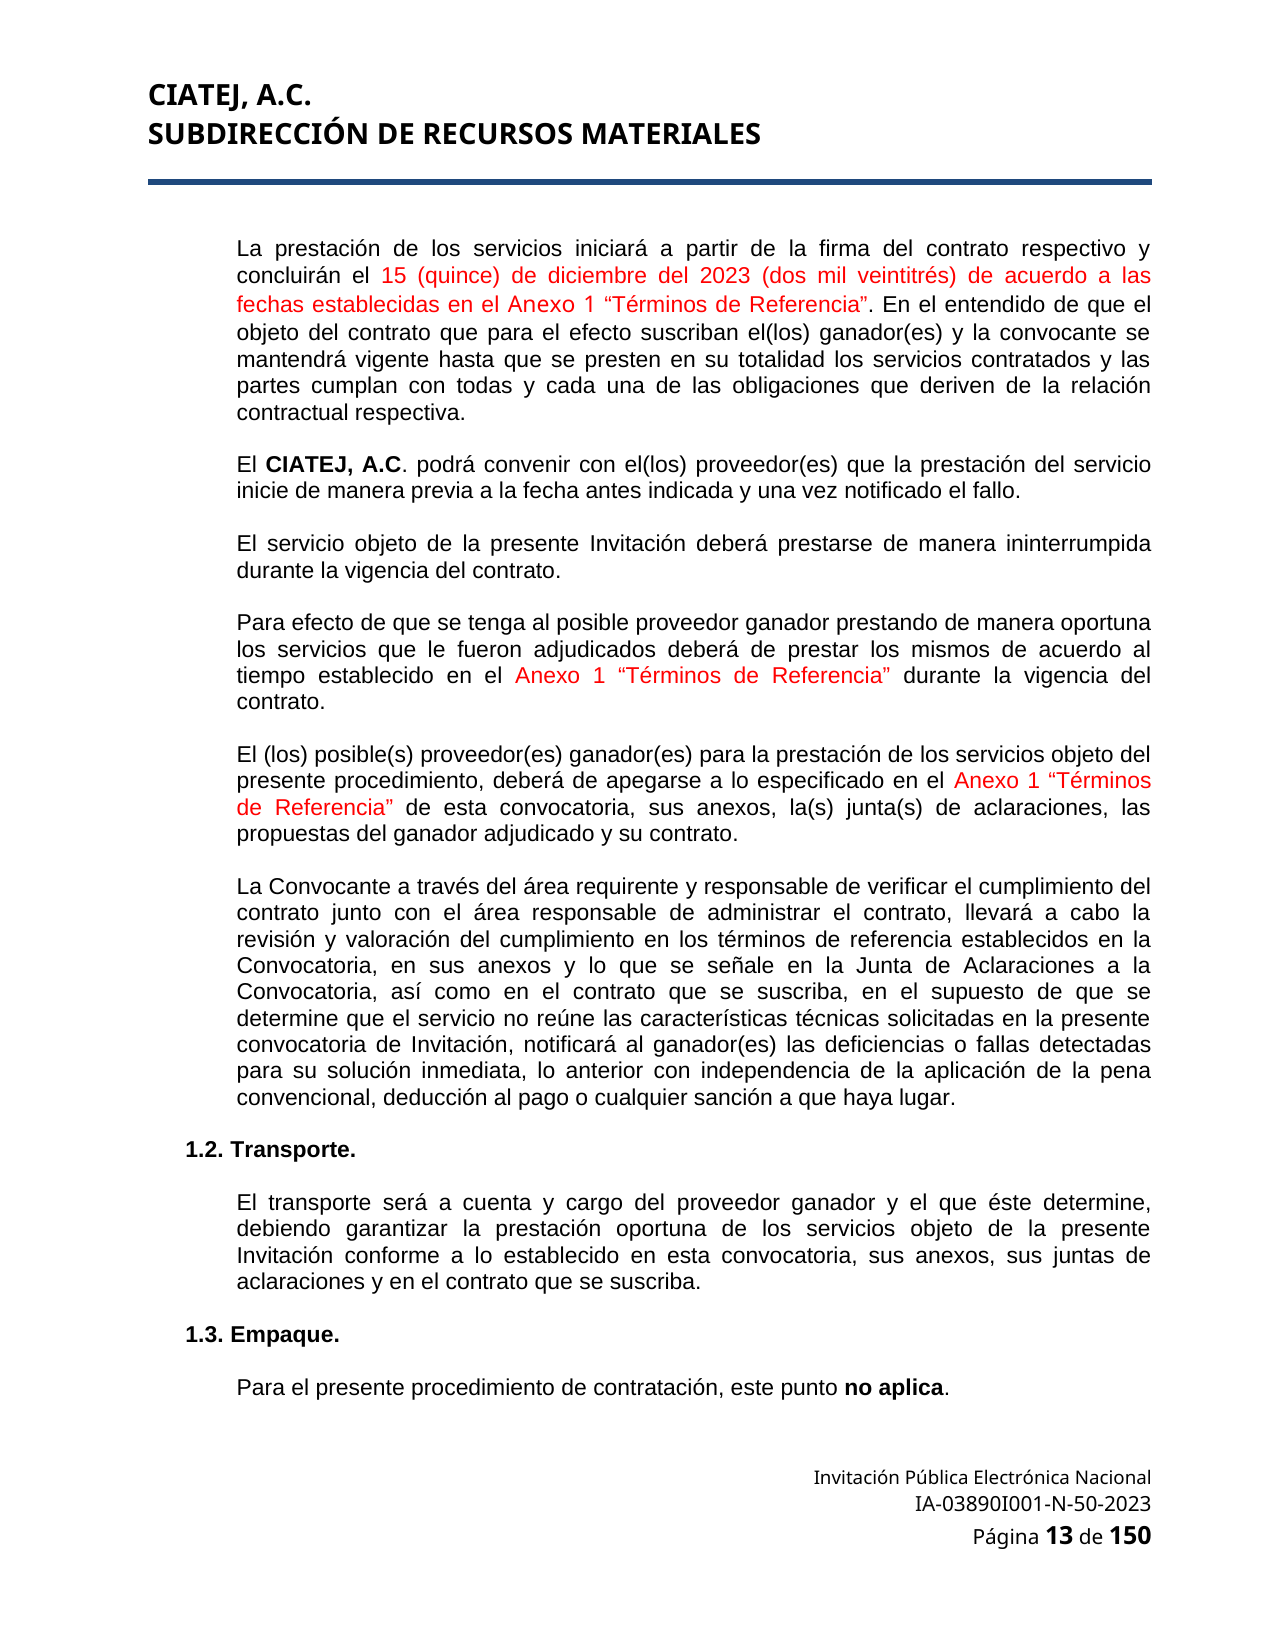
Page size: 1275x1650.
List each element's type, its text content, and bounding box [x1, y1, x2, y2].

text Para efecto de que se tenga al posible proveedor ganador prestando de manera oportuna los servicios que le fueron adjudicados deberá de prestar los mismos de acuerdo al tiempo establecido en el Anexo 1 “Términos de Referencia” durante la vigencia del contrato. [236, 609, 1152, 715]
text La Convocante a través del área requirente y responsable de verificar el cumplimiento del contrato junto con el área responsable de administrar el contrato, llevará a cabo la revisión y valoración del cumplimiento en los términos de referencia establecidos en la Convocatoria, en sus anexos y lo que se señale en la Junta de Aclaraciones a la Convocatoria, así como en el contrato que se suscriba, en el supuesto de que se determine que el servicio no reúne las características técnicas solicitadas en la presente convocatoria de Invitación, notificará al ganador(es) las deficiencias o fallas detectadas para su solución inmediata, lo anterior con independencia de la aplicación de la pena convencional, deducción al pago o cualquier sanción a que haya lugar. [236, 873, 1152, 1110]
text La prestación de los servicios iniciará a partir de la firma del contrato respectivo y concluirán el 15 (quince) de diciembre del 2023 (dos mil veintitrés) de acuerdo a las fechas establecidas en el Anexo 1 “Términos de Referencia”. En el entendido de que el objeto del contrato que para el efecto suscriban el(los) ganador(es) y la convocante se mantendrá vigente hasta que se presten en su totalidad los servicios contratados y las partes cumplan con todas y cada una de las obligaciones que deriven de la relación contractual respectiva. [236, 235, 1152, 425]
text Para el presente procedimiento de contratación, este punto no aplica. [236, 1373, 1152, 1400]
list Empaque. [185, 1321, 1152, 1347]
text El servicio objeto de la presente Invitación deberá prestarse de manera ininterrumpida durante la vigencia del contrato. [236, 530, 1152, 583]
text El (los) posible(s) proveedor(es) ganador(es) para la prestación de los servicios objeto del presente procedimiento, deberá de apegarse a lo especificado en el Anexo 1 “Términos de Referencia” de esta convocatoria, sus anexos, la(s) junta(s) de aclaraciones, las propuestas del ganador adjudicado y su contrato. [236, 741, 1152, 846]
text El transporte será a cuenta y cargo del proveedor ganador y el que éste determine, debiendo garantizar la prestación oportuna de los servicios objeto de la presente Invitación conforme a lo establecido en esta convocatoria, sus anexos, sus juntas de aclaraciones y en el contrato que se suscriba. [236, 1189, 1152, 1294]
text El CIATEJ, A.C. podrá convenir con el(los) proveedor(es) que la prestación del servicio inicie de manera previa a la fecha antes indicada y una vez notificado el fallo. [236, 451, 1152, 504]
list Transporte. [185, 1136, 1152, 1163]
